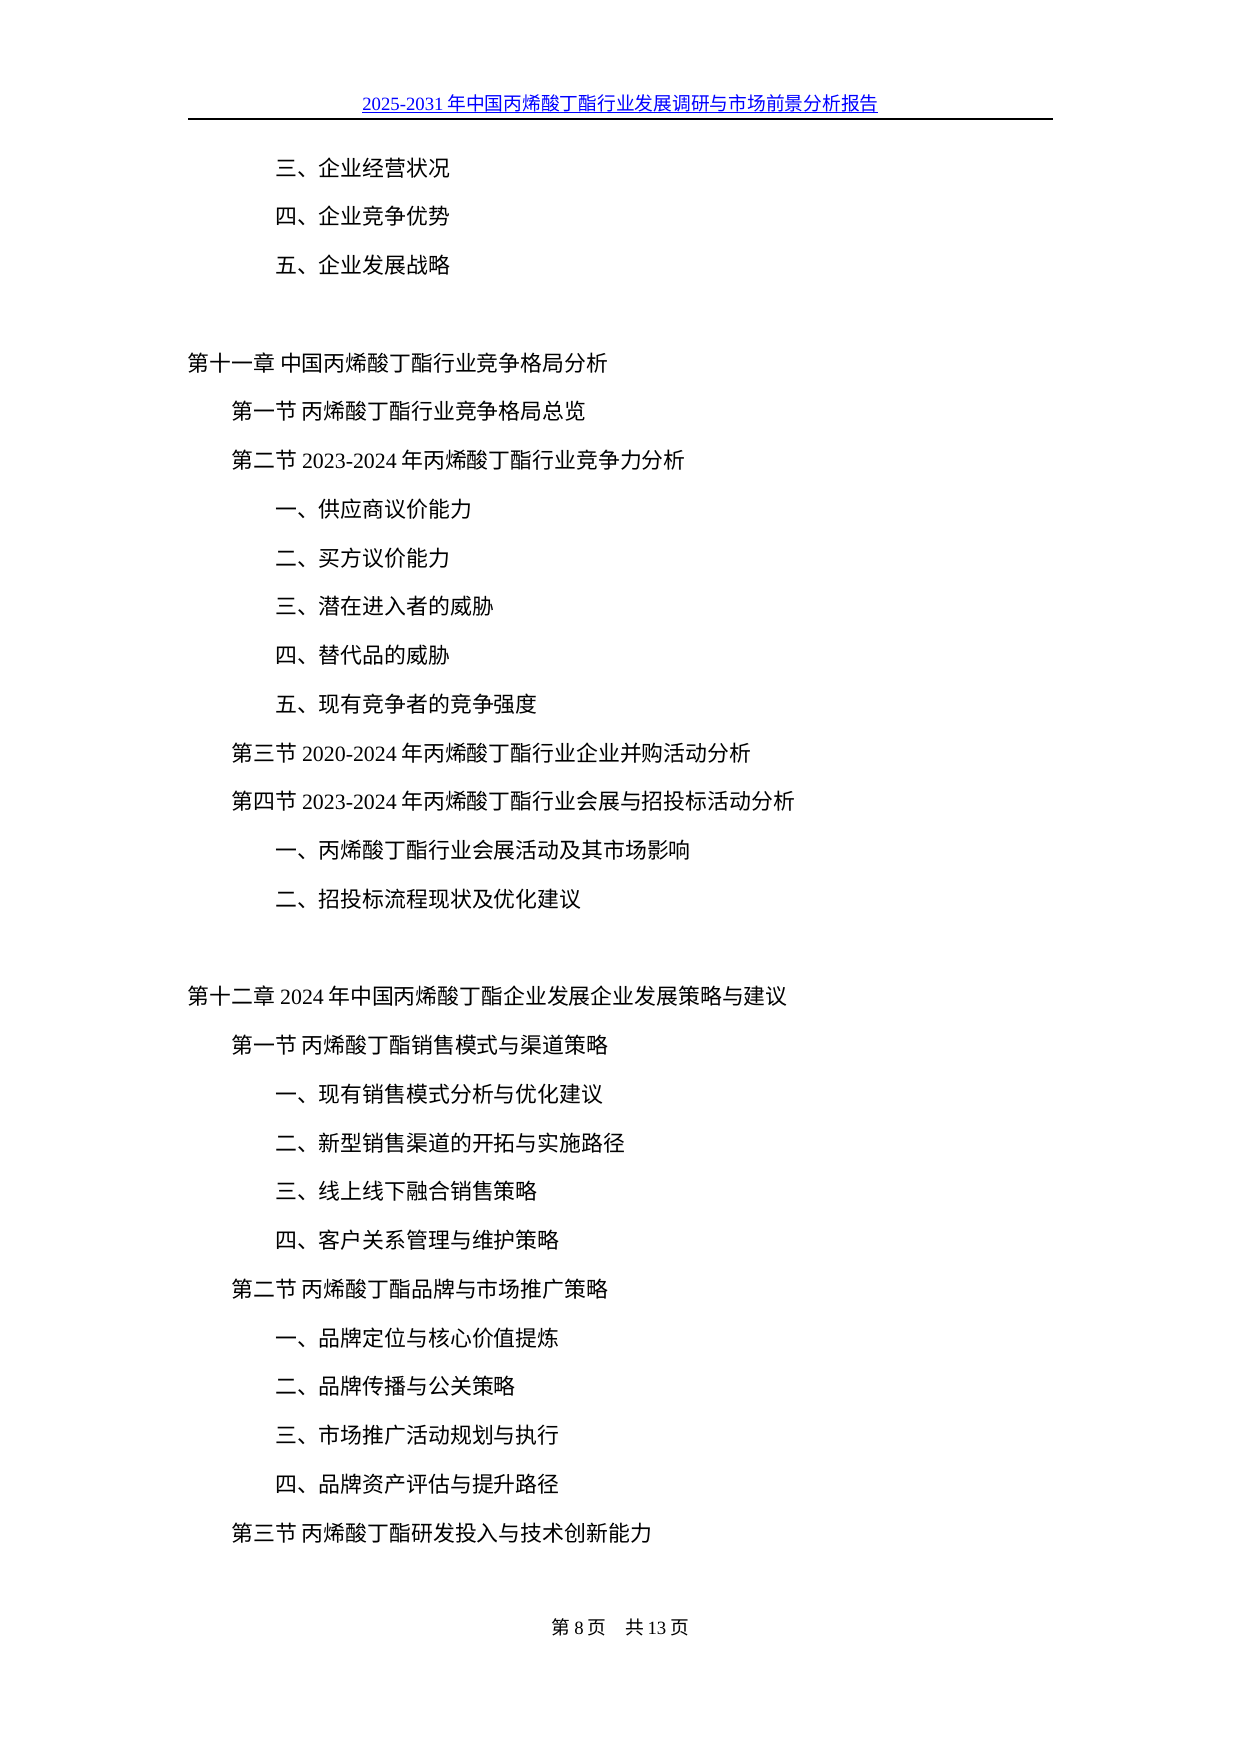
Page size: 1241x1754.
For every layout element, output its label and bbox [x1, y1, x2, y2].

text [187, 150, 1053, 1548]
